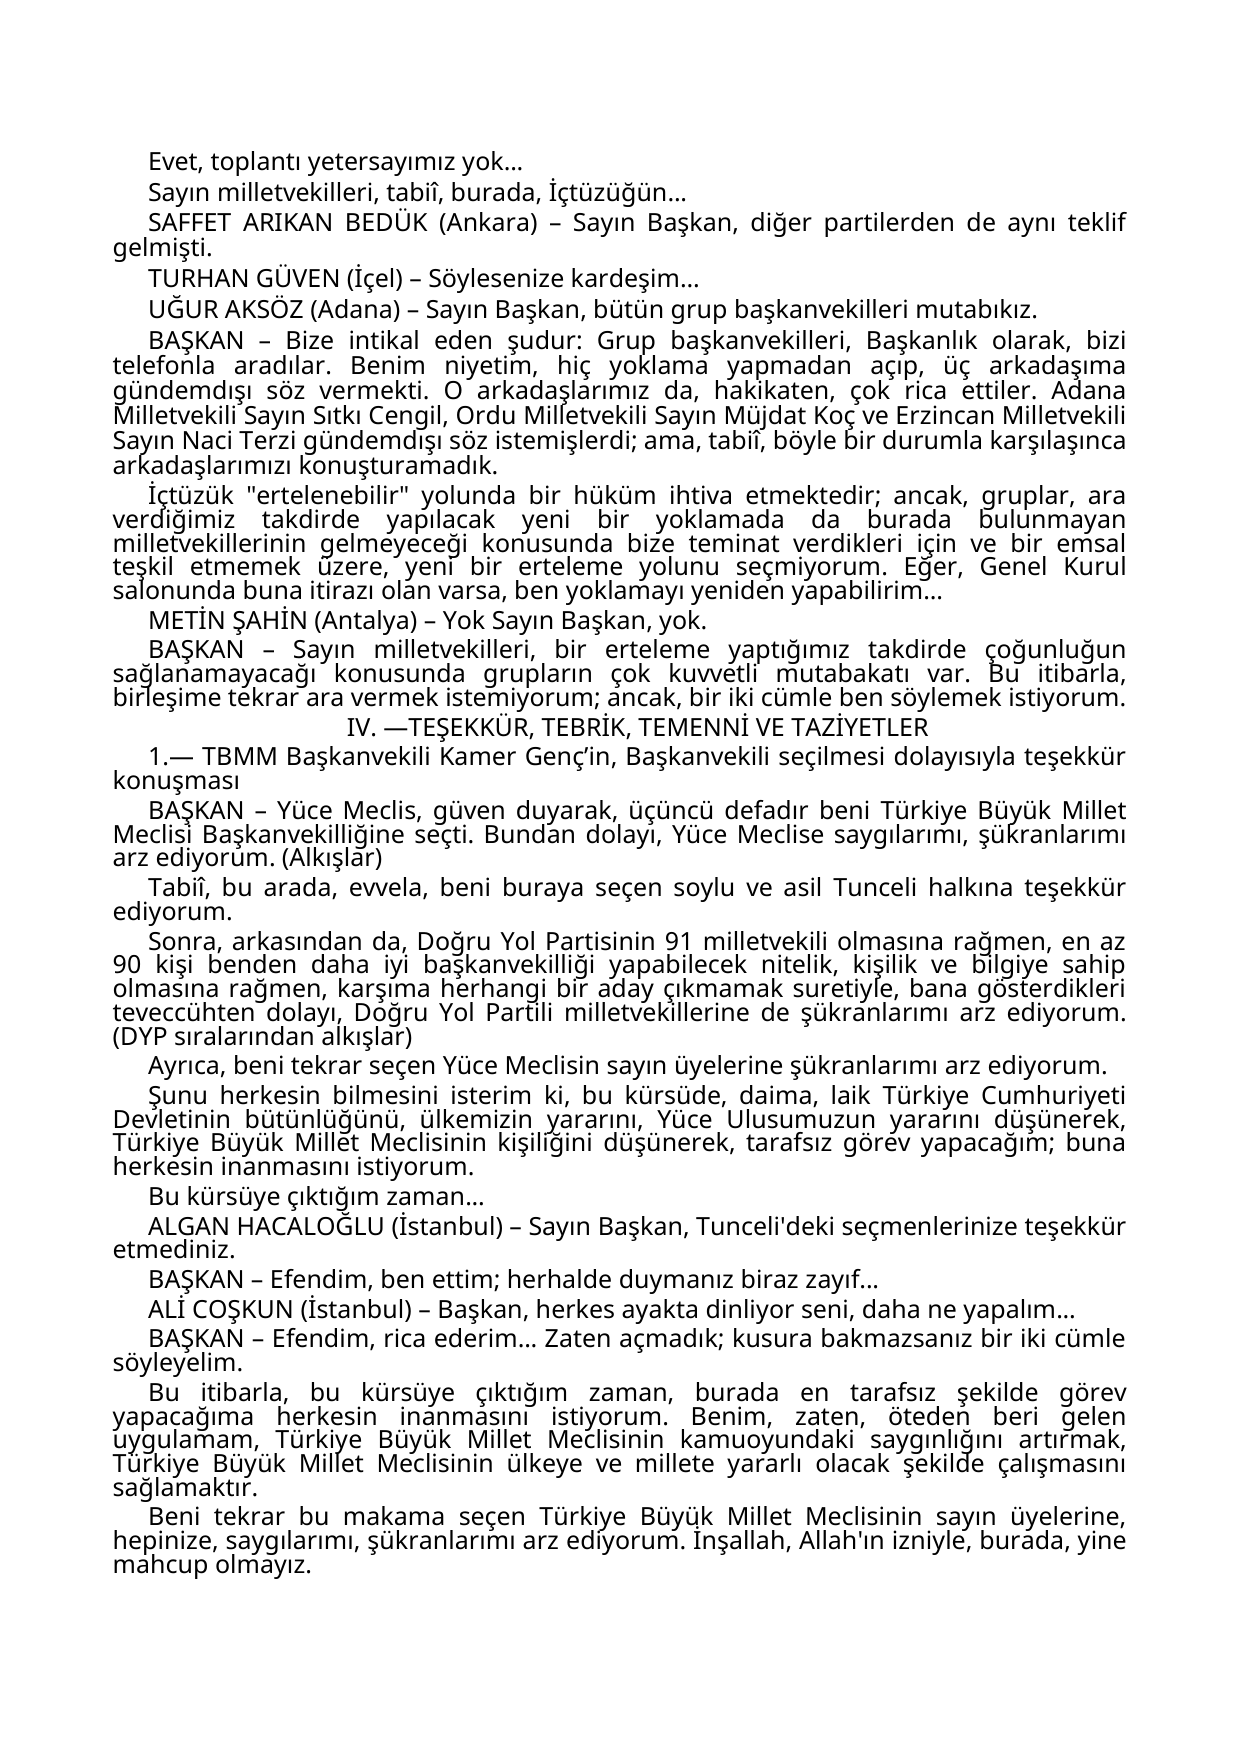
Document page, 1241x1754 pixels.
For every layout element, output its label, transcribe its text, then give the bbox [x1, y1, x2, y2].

text SAFFET ARIKAN BEDÜK (Ankara) – Sayın Başkan, diğer partilerden de aynı teklif gelmişti. [112, 212, 1128, 262]
text Bu kürsüye çıktığım zaman... [112, 1186, 1128, 1210]
text BAŞKAN – Efendim, ben ettim; herhalde duymanız biraz zayıf... [112, 1269, 1128, 1293]
text Sayın milletvekilleri, tabiî, burada, İçtüzüğün... [112, 181, 1128, 206]
text BAŞKAN – Efendim, rica ederim... Zaten açmadık; kusura bakmazsanız bir iki cümle söyleyelim. [112, 1329, 1128, 1376]
text BAŞKAN – Yüce Meclis, güven duyarak, üçüncü defadır beni Türkiye Büyük Millet Meclisi Başkanvekilliğine seçti. Bundan dolayı, Yüce Meclise saygılarımı, şükranlarımı arz ediyorum. (Alkışlar) [112, 800, 1128, 872]
text Şunu herkesin bilmesini isterim ki, bu kürsüde, daima, laik Türkiye Cumhuriyeti Devletinin bütünlüğünü, ülkemizin yararını, Yüce Ulusumuzun yararını düşünerek, Türkiye Büyük Millet Meclisinin kişiliğini düşünerek, tarafsız görev yapacağım; buna herkesin inanmasını istiyorum. [112, 1085, 1128, 1180]
text Evet, toplantı yetersayımız yok... [112, 150, 1128, 175]
text ALİ COŞKUN (İstanbul) – Başkan, herkes ayakta dinliyor seni, daha ne yapalım... [112, 1299, 1128, 1323]
text Ayrıca, beni tekrar seçen Yüce Meclisin sayın üyelerine şükranlarımı arz ediyorum. [112, 1056, 1128, 1079]
text Tabiî, bu arada, evvela, beni buraya seçen soylu ve asil Tunceli halkına teşekkür ediyorum. [112, 877, 1128, 925]
text 1.— TBMM Başkanvekili Kamer Genç’in, Başkanvekili seçilmesi dolayısıyla teşekkür konuşması [112, 747, 1128, 794]
text Bu itibarla, bu kürsüye çıktığım zaman, burada en tarafsız şekilde görev yapacağıma herkesin inanmasını istiyorum. Benim, zaten, öteden beri gelen uygulamam, Türkiye Büyük Millet Meclisinin kamuoyundaki saygınlığını artırmak, Türkiye Büyük Millet Meclisinin ülkeye ve millete yararlı olacak şekilde çalışmasını sağlamaktır. [112, 1382, 1128, 1501]
text BAŞKAN – Bize intikal eden şudur: Grup başkanvekilleri, Başkanlık olarak, bizi telefonla aradılar. Benim niyetim, hiç yoklama yapmadan açıp, üç arkadaşıma gündemdışı söz vermekti. O arkadaşlarımız da, hakikaten, çok rica ettiler. Adana Milletvekili Sayın Sıtkı Cengil, Ordu Milletvekili Sayın Müjdat Koç ve Erzincan Milletvekili Sayın Naci Terzi gündemdışı söz istemişlerdi; ama, tabiî, böyle bir durumla karşılaşınca arkadaşlarımızı konuşturamadık. [112, 330, 1128, 480]
text BAŞKAN – Sayın milletvekilleri, bir erteleme yaptığımız takdirde çoğunluğun sağlanamayacağı konusunda grupların çok kuvvetli mutabakatı var. Bu itibarla, birleşime tekrar ara vermek istemiyorum; ancak, bir iki cümle ben söylemek istiyorum. [112, 640, 1128, 711]
text Beni tekrar bu makama seçen Türkiye Büyük Millet Meclisinin sayın üyelerine, hepinize, saygılarımı, şükranlarımı arz ediyorum. İnşallah, Allah'ın izniyle, burada, yine mahcup olmayız. [112, 1507, 1128, 1578]
text İçtüzük "ertelenebilir" yolunda bir hüküm ihtiva etmektedir; ancak, gruplar, ara verdiğimiz takdirde yapılacak yeni bir yoklamada da burada bulunmayan milletvekillerinin gelmeyeceği konusunda bize teminat verdikleri için ve bir emsal teşkil etmemek üzere, yeni bir erteleme yolunu seçmiyorum. Eğer, Genel Kurul salonunda buna itirazı olan varsa, ben yoklamayı yeniden yapabilirim... [112, 486, 1128, 604]
text TURHAN GÜVEN (İçel) – Söylesenize kardeşim... [112, 268, 1128, 293]
text ALGAN HACALOĞLU (İstanbul) – Sayın Başkan, Tunceli'deki seçmenlerinize teşekkür etmediniz. [112, 1216, 1128, 1263]
text Sonra, arkasından da, Doğru Yol Partisinin 91 milletvekili olmasına rağmen, en az 90 kişi benden daha iyi başkanvekilliği yapabilecek nitelik, kişilik ve bilgiye sahip olmasına rağmen, karşıma herhangi bir aday çıkmamak suretiyle, bana gösterdikleri teveccühten dolayı, Doğru Yol Partili milletvekillerine de şükranlarımı arz ediyorum. (DYP sıralarından alkışlar) [112, 931, 1128, 1050]
text UĞUR AKSÖZ (Adana) – Sayın Başkan, bütün grup başkanvekilleri mutabıkız. [112, 299, 1128, 324]
text METİN ŞAHİN (Antalya) – Yok Sayın Başkan, yok. [112, 610, 1128, 634]
text IV. —TEŞEKKÜR, TEBRİK, TEMENNİ VE TAZİYETLER [112, 717, 1128, 741]
